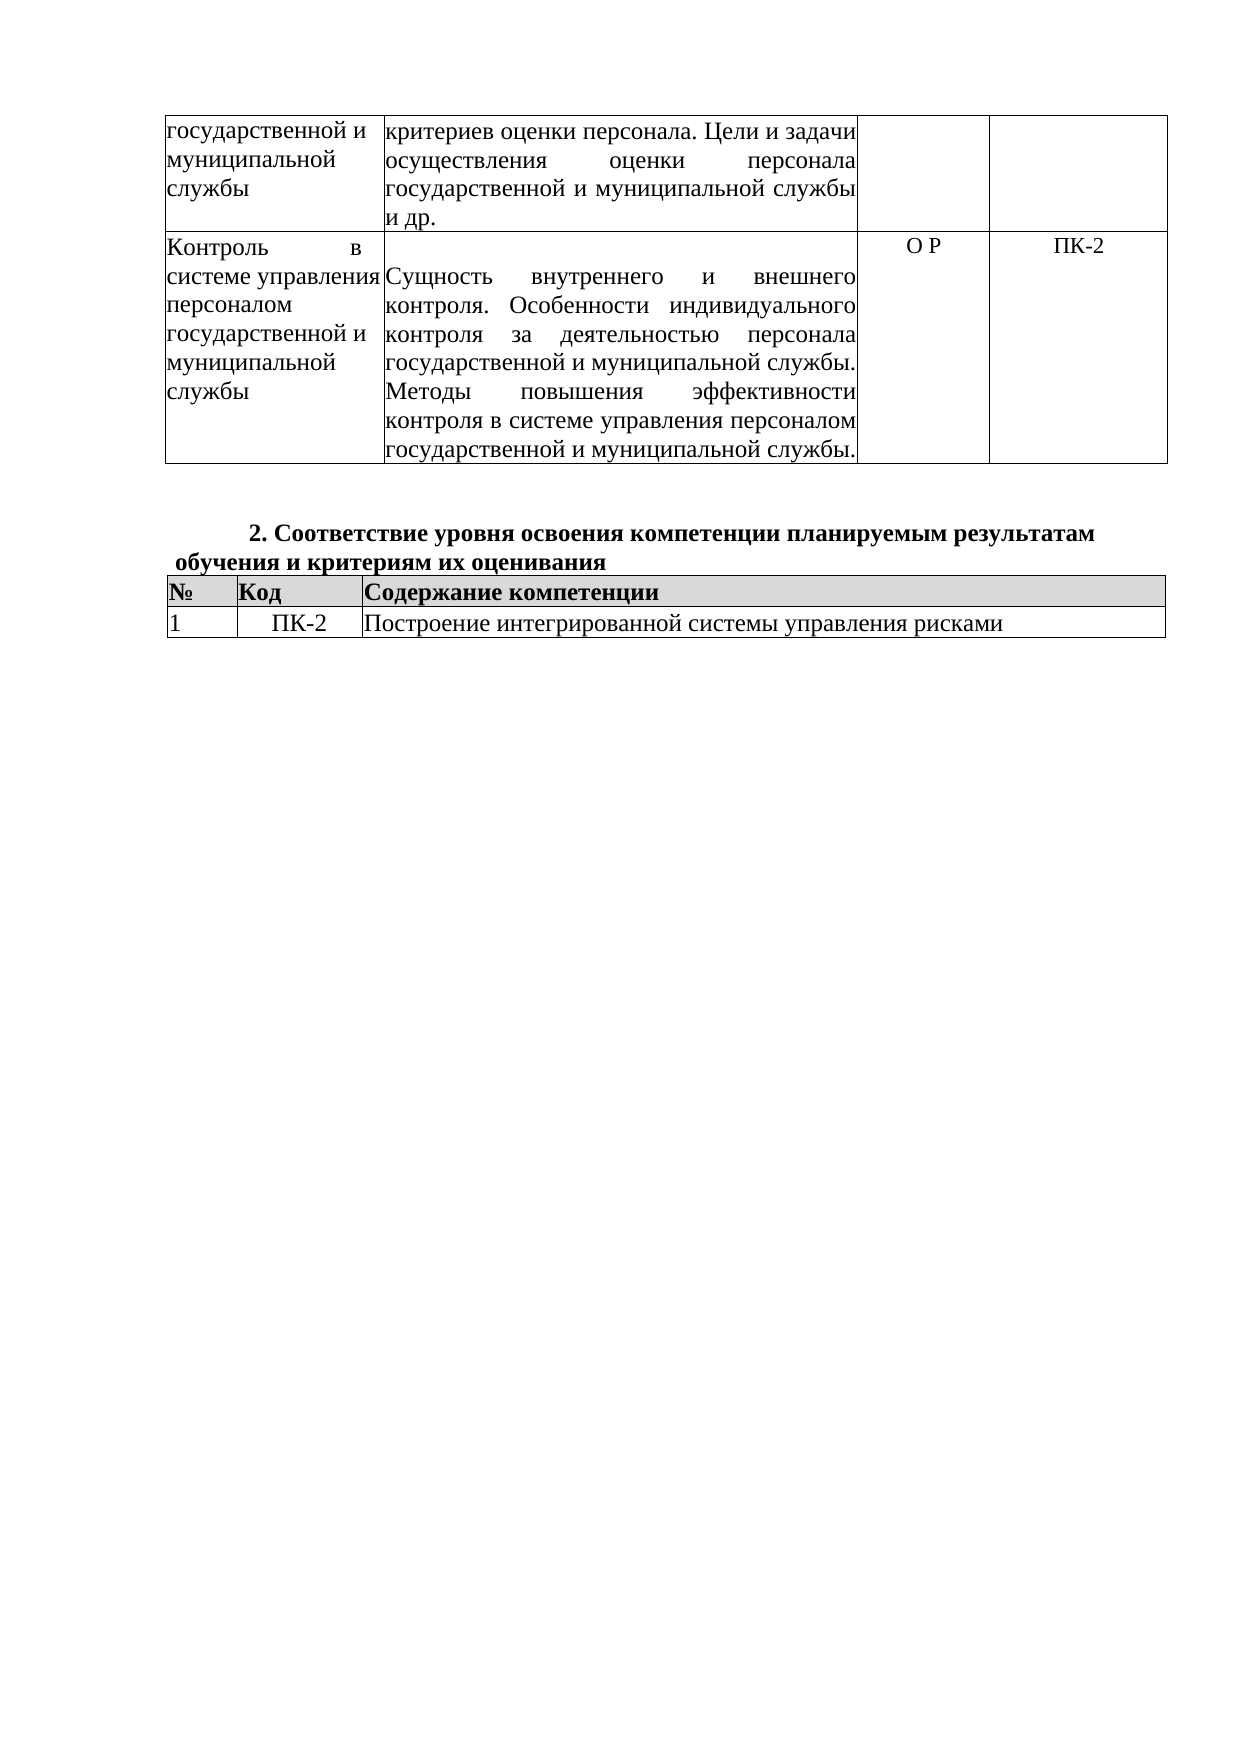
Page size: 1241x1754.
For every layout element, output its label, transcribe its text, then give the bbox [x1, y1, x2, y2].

table_header критериев оценки персонала. Цели и задачи осуществления оценки персонала государственной и муниципальной службы и др. [385, 116, 857, 231]
table_cell ПК-2 [990, 232, 1167, 462]
table_header государственной и муниципальной службы [166, 116, 384, 231]
table_header [858, 116, 989, 231]
text 2. Соответствие уровня освоения компетенции планируемым результатам [248, 518, 1168, 547]
table_cell Контроль в системе управления персоналом государственной и муниципальной службы [166, 232, 384, 462]
table_header Код [238, 576, 362, 606]
table_header № [168, 576, 237, 606]
table_cell Построение интегрированной системы управления рисками [363, 607, 1165, 637]
text обучения и критериям их оценивания [175, 547, 1168, 575]
table_header Содержание компетенции [363, 576, 1165, 606]
table_cell Сущность внутреннего и внешнего контроля. Особенности индивидуального контроля за деятельностью персонала государственной и муниципальной службы. Методы повышения эффективности контроля в системе управления персоналом государственной и муниципальной службы. [385, 232, 857, 462]
table_cell 1 [168, 607, 237, 637]
table_header [990, 116, 1167, 231]
table_cell О Р [858, 232, 989, 462]
table_cell ПК-2 [238, 607, 362, 637]
